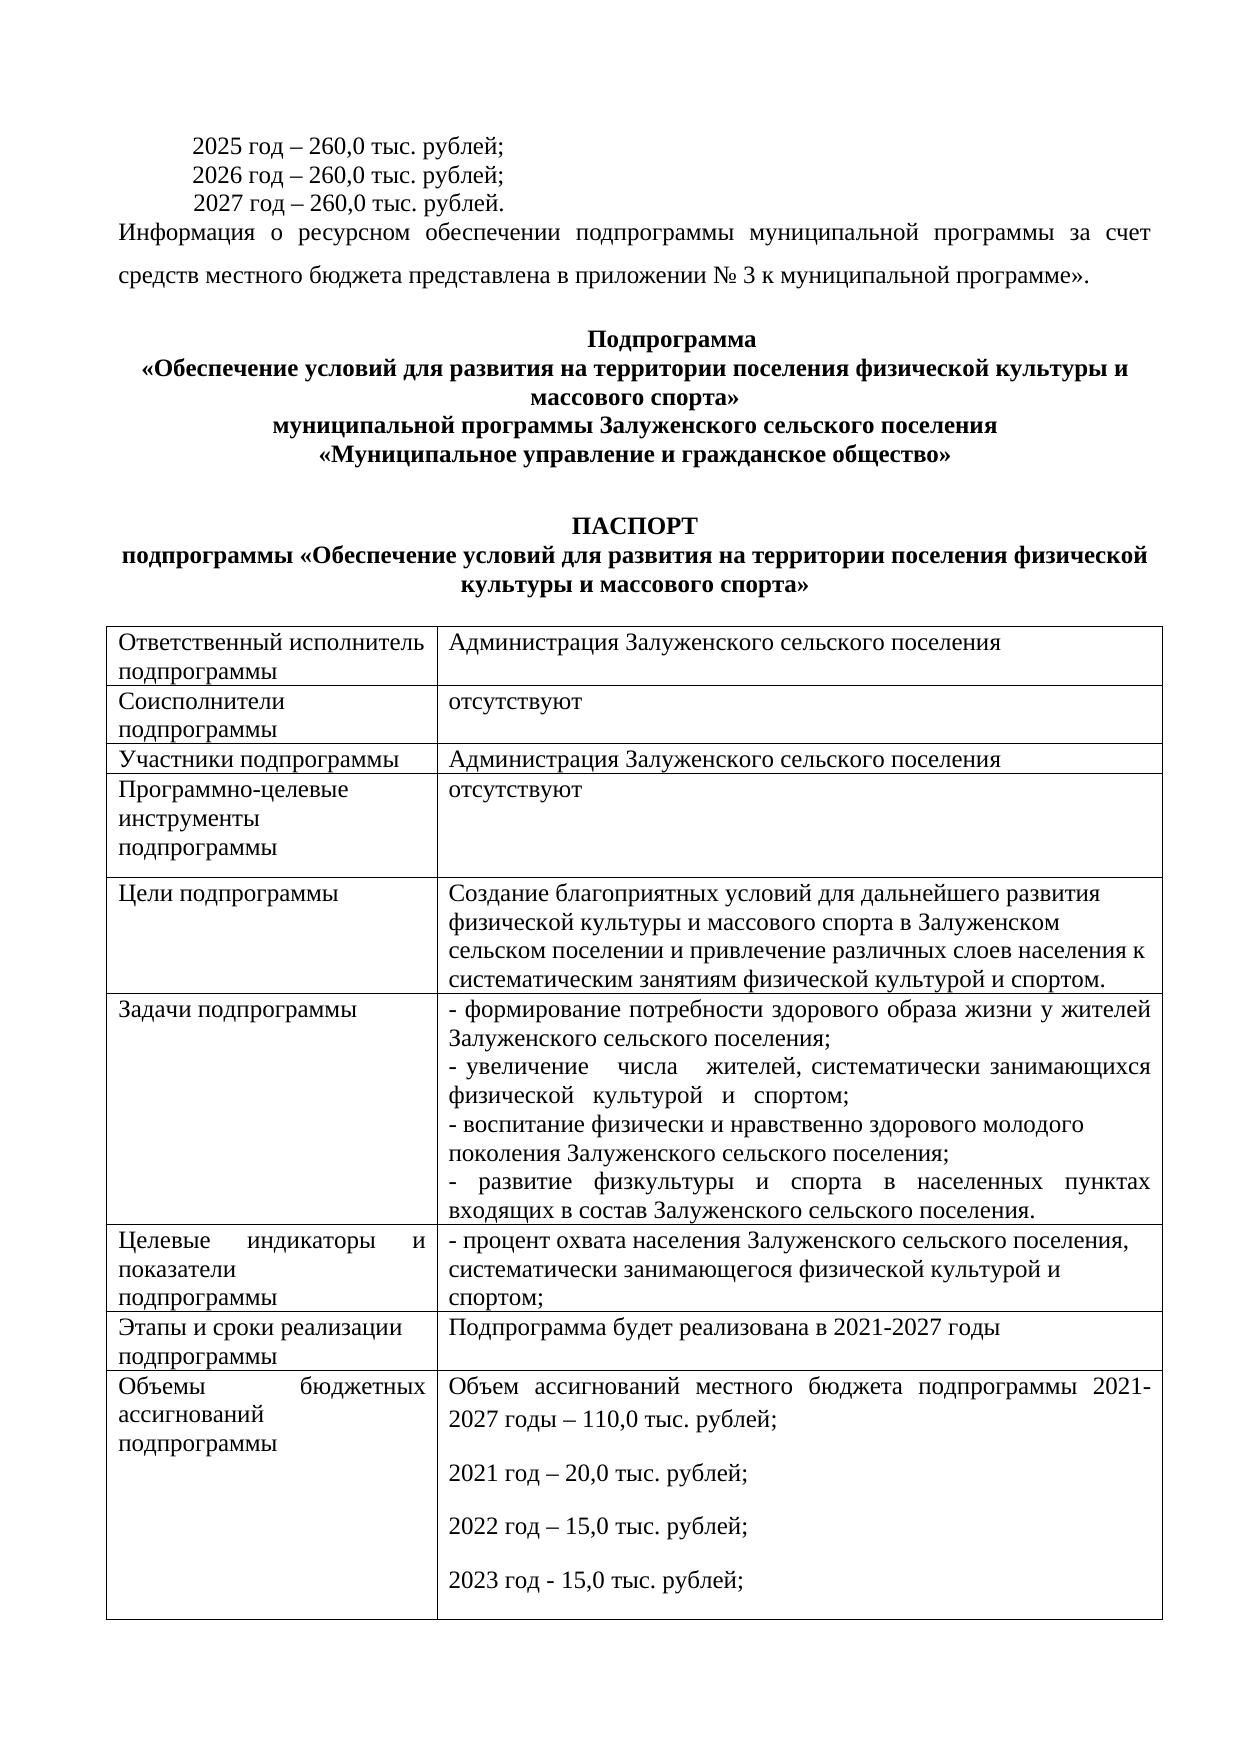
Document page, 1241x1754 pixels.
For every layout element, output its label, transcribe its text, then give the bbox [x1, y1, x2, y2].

text Информация о ресурсном обеспечении подпрограммы муниципальной программы за счет средств местного бюджета представлена в приложении № 3 к муниципальной программе». [118, 217, 1152, 289]
table_cell Создание благоприятных условий для дальнейшего развития физической культуры и массового спорта в Залуженском сельском поселении и привлечение различных слоев населения к систематическим занятиям физической культурой и спортом. [438, 878, 1162, 993]
text Подпрограмма [118, 324, 1152, 353]
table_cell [107, 1371, 437, 1619]
table_cell Подпрограмма будет реализована в 2021-2027 годы [438, 1312, 1162, 1370]
table_cell отсутствуют [438, 686, 1162, 743]
table_cell Целевые индикаторы и показатели подпрограммы [107, 1225, 437, 1311]
table_cell Задачи подпрограммы [107, 994, 437, 1224]
table_cell Цели подпрограммы [107, 878, 437, 993]
text ПАСПОРТ [118, 511, 1152, 540]
table_header Администрация Залуженского сельского поселения [438, 627, 1162, 685]
table_cell Администрация Залуженского сельского поселения [438, 744, 1162, 773]
table_cell Соисполнители подпрограммы [107, 686, 437, 743]
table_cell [438, 1371, 1162, 1619]
table_header Ответственный исполнитель подпрограммы [107, 627, 437, 685]
table_cell Участники подпрограммы [107, 744, 437, 773]
text «Муниципальное управление и гражданское общество» [118, 439, 1152, 468]
text подпрограммы «Обеспечение условий для развития на территории поселения физической культуры и массового спорта» [118, 540, 1152, 597]
table_cell Программно-целевые инструменты подпрограммы [107, 774, 437, 877]
text «Обеспечение условий для развития на территории поселения физической культуры и массового спорта» [118, 353, 1152, 411]
table_cell отсутствуют [438, 774, 1162, 877]
table_cell - процент охвата населения Залуженского сельского поселения, систематически занимающегося физической культурой и спортом; [438, 1225, 1162, 1311]
table_cell Этапы и сроки реализации подпрограммы [107, 1312, 437, 1370]
text 2025 год – 260,0 тыс. рублей; [118, 131, 1152, 160]
table_cell - формирование потребности здорового образа жизни у жителей Залуженского сельского поселения; - увеличение числа жителей, систематически занимающихся физической культурой и спортом; - воспитание физически и нравственно здорового молодого поколения Залуженского сельского поселения; - развитие физкультуры и спорта в населенных пунктах входящих в состав Залуженского сельского поселения. [438, 994, 1162, 1224]
text 2026 год – 260,0 тыс. рублей; [118, 160, 1152, 188]
text 2027 год – 260,0 тыс. рублей. [118, 188, 1152, 217]
text муниципальной программы Залуженского сельского поселения [118, 411, 1152, 439]
